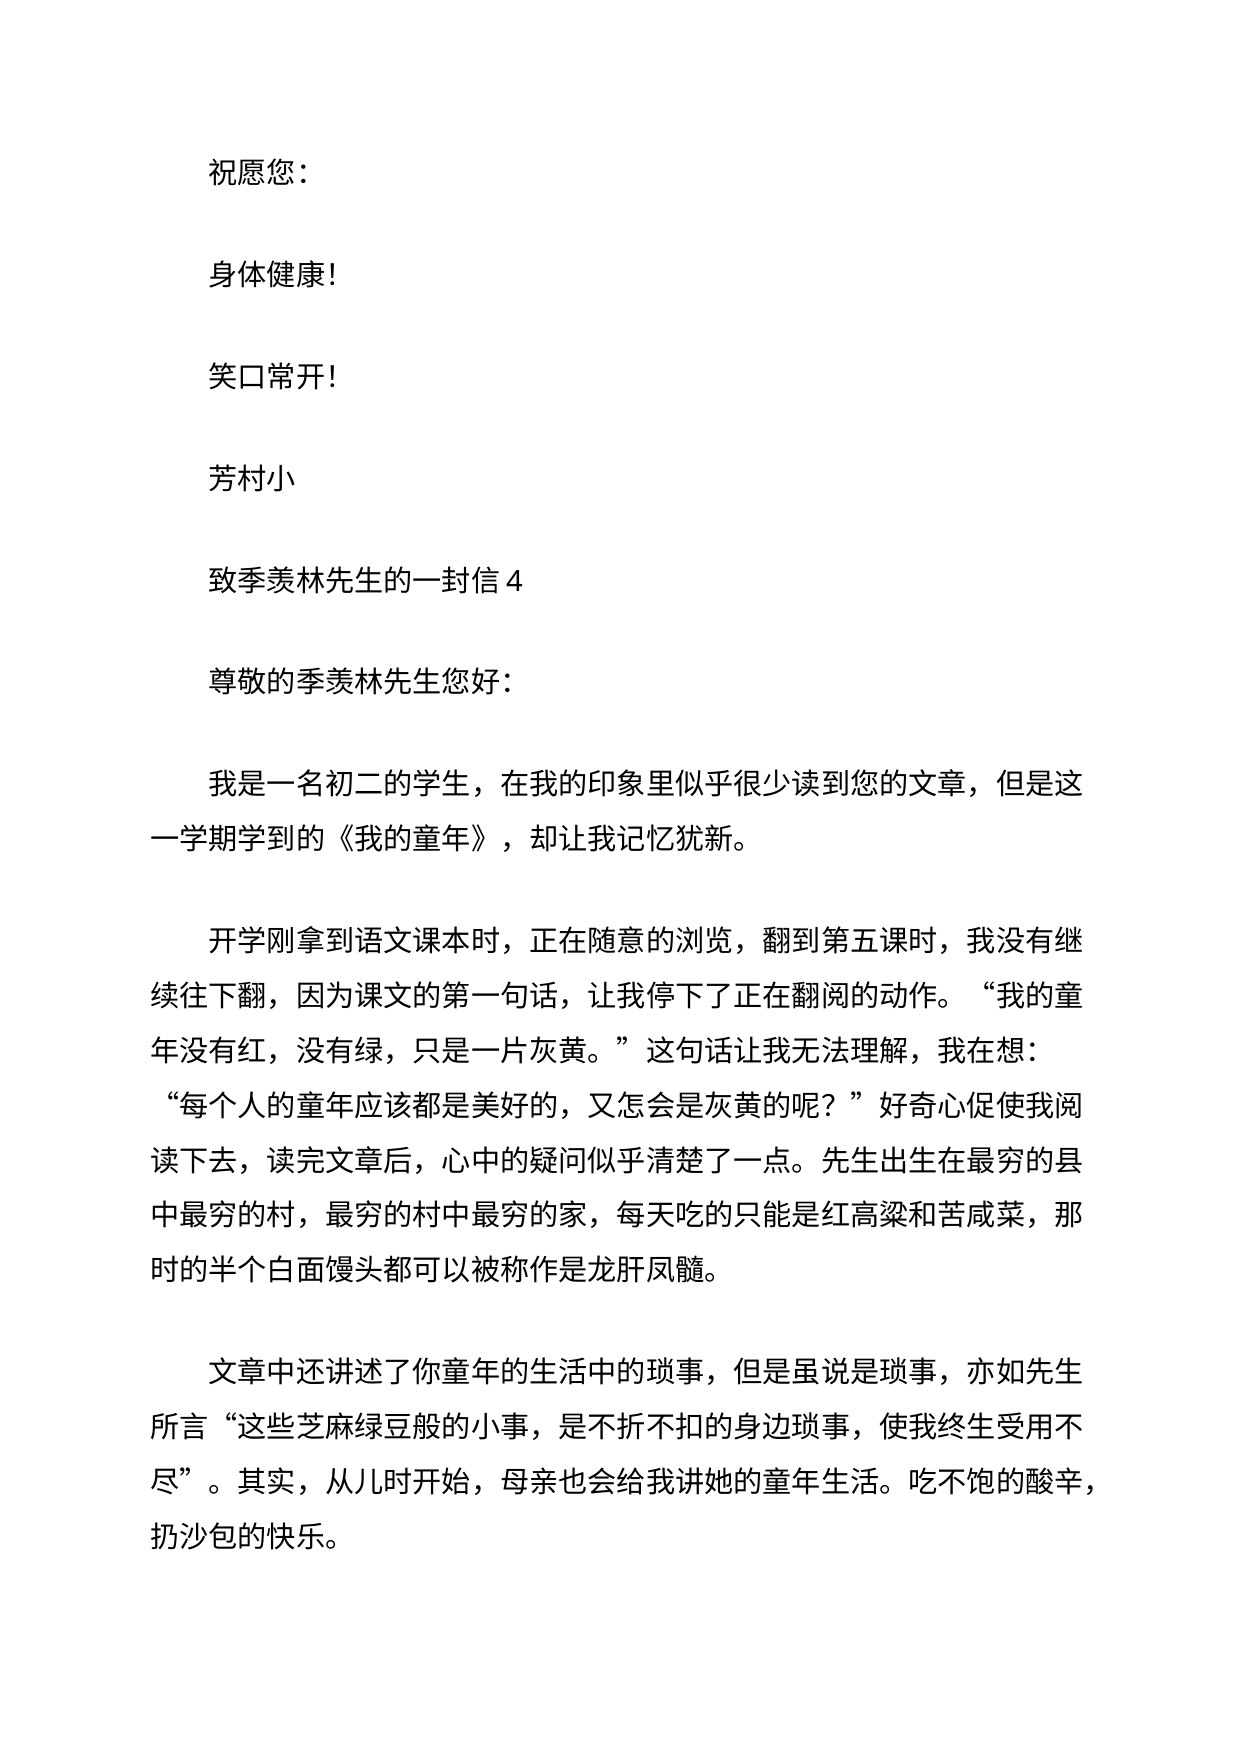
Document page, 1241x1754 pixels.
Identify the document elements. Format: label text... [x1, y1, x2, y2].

text 我是一名初二的学生，在我的印象里似乎很少读到您的文章，但是这一学期学到的《我的童年》，却让我记忆犹新。 [150, 761, 1090, 858]
text 开学刚拿到语文课本时，正在随意的浏览，翻到第五课时，我没有继续往下翻，因为课文的第一句话，让我停下了正在翻阅的动作。“我的童年没有红，没有绿，只是一片灰黄。”这句话让我无法理解，我在想：“每个人的童年应该都是美好的，又怎会是灰黄的呢？”好奇心促使我阅读下去，读完文章后，心中的疑问似乎清楚了一点。先生出生在最穷的县中最穷的村，最穷的村中最穷的家，每天吃的只能是红高粱和苦咸菜，那时的半个白面馒头都可以被称作是龙肝凤髓。 [150, 917, 1090, 1289]
text 芳村小 [150, 455, 1090, 498]
text 尊敬的季羡林先生您好： [150, 659, 1090, 701]
text 文章中还讲述了你童年的生活中的琐事，但是虽说是琐事，亦如先生所言“这些芝麻绿豆般的小事，是不折不扣的身边琐事，使我终生受用不尽”。其实，从儿时开始，母亲也会给我讲她的童年生活。吃不饱的酸辛，扔沙包的快乐。 [150, 1349, 1090, 1556]
text 笑口常开！ [150, 353, 1090, 396]
text 身体健康！ [150, 252, 1090, 294]
text 致季羡林先生的一封信4 [150, 557, 1090, 599]
text 祝愿您： [150, 150, 1090, 192]
